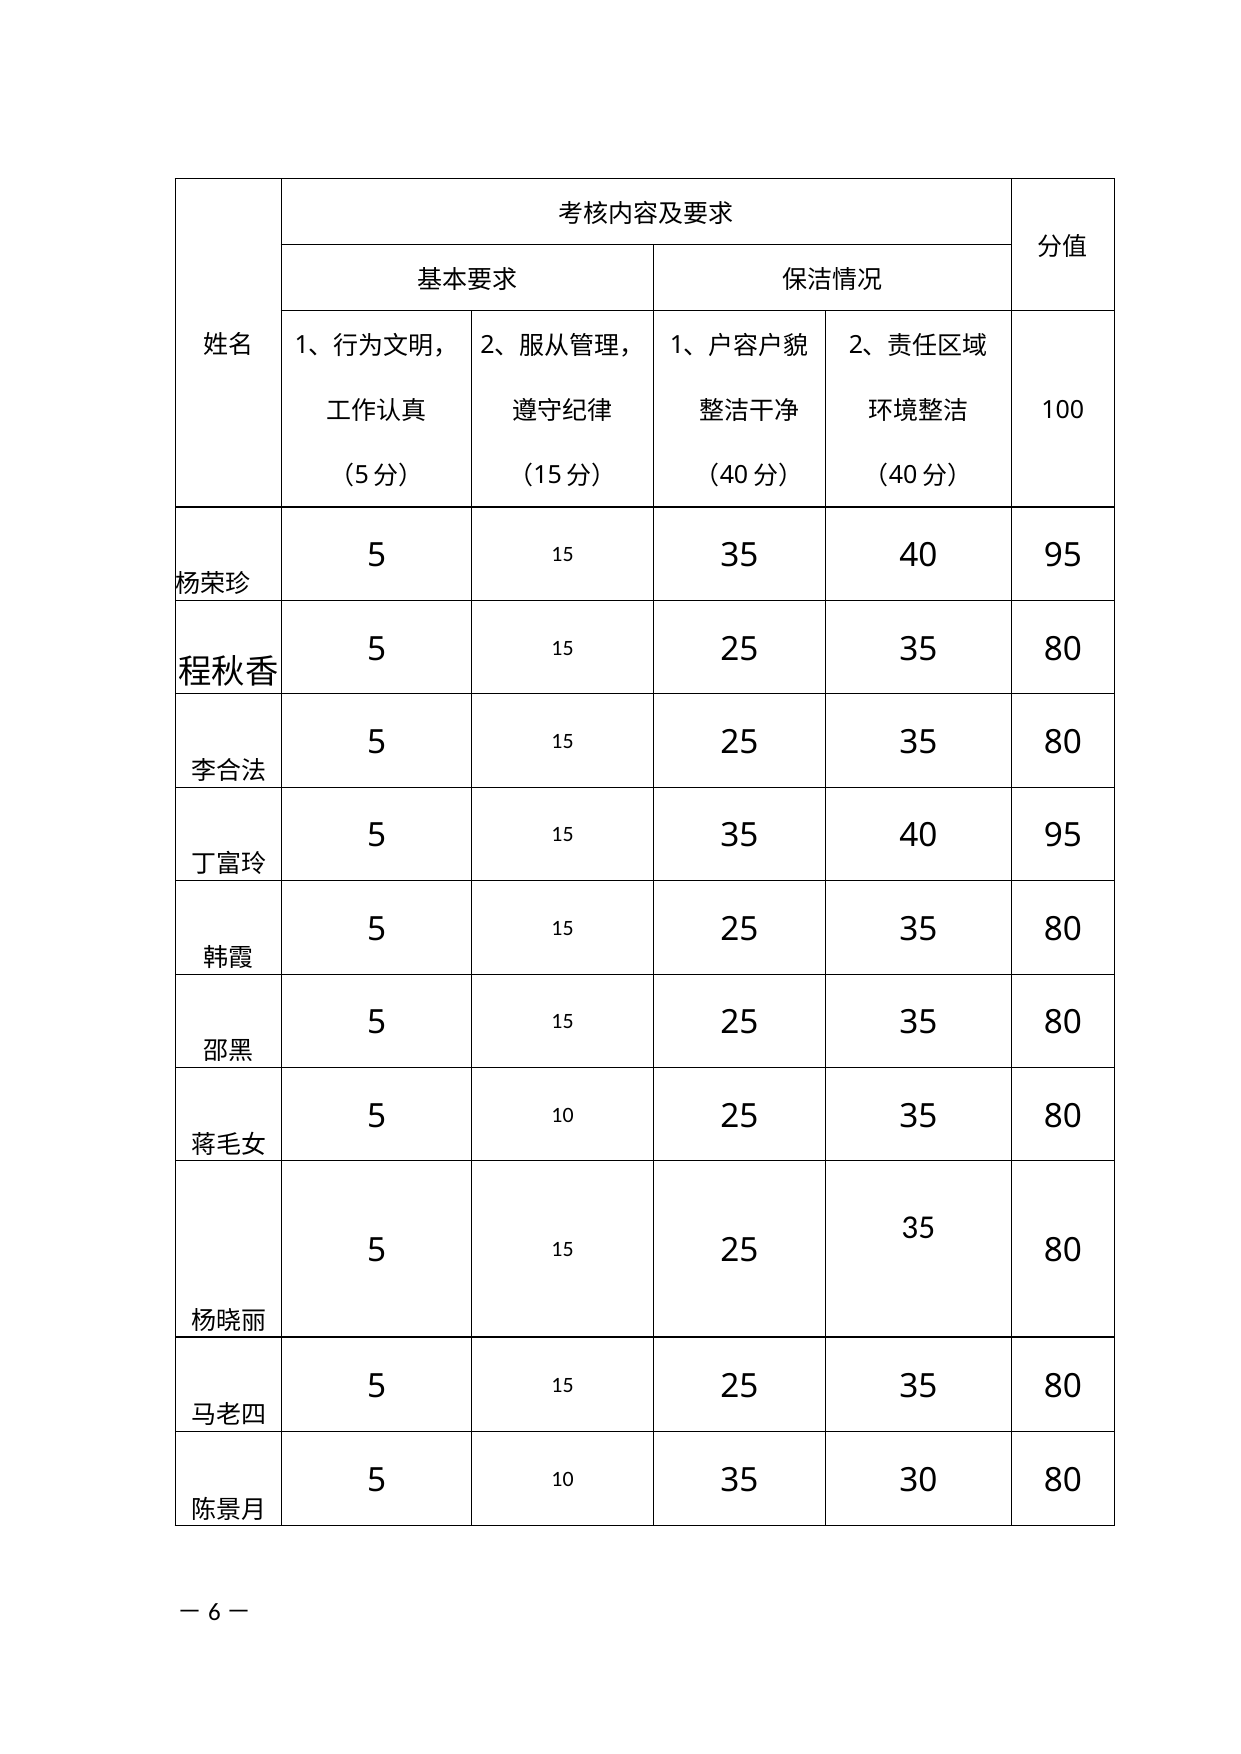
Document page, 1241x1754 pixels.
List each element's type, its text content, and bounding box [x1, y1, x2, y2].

table_cell 程秋香 [176, 601, 281, 693]
table_cell 15 [472, 1161, 653, 1336]
table_cell 25 [654, 1161, 825, 1336]
table_cell 95 [1012, 788, 1114, 880]
table_cell 80 [1012, 975, 1114, 1067]
table_cell 15 [472, 1338, 653, 1431]
table_cell 邵黑 [176, 975, 281, 1067]
table_cell 蒋毛女 [176, 1068, 281, 1160]
table_cell 25 [654, 881, 825, 973]
table_cell 25 [654, 1338, 825, 1431]
table_cell 35 [826, 881, 1011, 973]
table_cell 5 [282, 508, 471, 600]
table_cell 15 [472, 788, 653, 880]
table_cell 5 [282, 1432, 471, 1525]
table_cell 1、行为文明， 工作认真 （5分） [282, 311, 471, 506]
table_cell 2、服从管理，遵守纪律 （15分） [472, 311, 653, 506]
table_cell 35 [826, 1338, 1011, 1431]
table_cell 25 [654, 1068, 825, 1160]
table_cell 35 [826, 601, 1011, 693]
table_cell 30 [826, 1432, 1011, 1525]
table_cell 5 [282, 694, 471, 787]
table_cell 陈景月 [176, 1432, 281, 1525]
table_cell 40 [826, 788, 1011, 880]
table_header 分值 [1012, 179, 1114, 310]
table_cell 40 [826, 508, 1011, 600]
table_cell 2、责任区域 环境整洁 （40分） [826, 311, 1011, 506]
table_cell 95 [1012, 508, 1114, 600]
table_cell 基本要求 [282, 245, 653, 310]
table_header 考核内容及要求 [282, 179, 1011, 244]
table_cell 15 [472, 694, 653, 787]
table_cell 1、户容户貌 整洁干净 （40分） [654, 311, 825, 506]
table_cell 80 [1012, 1068, 1114, 1160]
table_cell 35 [654, 788, 825, 880]
table_header 姓名 [176, 179, 281, 506]
table_cell 15 [472, 508, 653, 600]
table_cell 35 [826, 975, 1011, 1067]
table_cell 80 [1012, 601, 1114, 693]
table_cell 80 [1012, 694, 1114, 787]
table_cell 35 [826, 1068, 1011, 1160]
table_cell 80 [1012, 1432, 1114, 1525]
table_cell 杨荣珍 [176, 508, 281, 600]
table_cell 25 [654, 975, 825, 1067]
table_cell 15 [472, 601, 653, 693]
table_cell 5 [282, 881, 471, 973]
table_cell 80 [1012, 881, 1114, 973]
table_cell 韩霞 [176, 881, 281, 973]
table_cell 15 [472, 975, 653, 1067]
table_cell 5 [282, 1068, 471, 1160]
table_cell 35 [826, 694, 1011, 787]
table_cell 25 [654, 694, 825, 787]
table_cell 保洁情况 [654, 245, 1011, 310]
table_cell 5 [282, 1161, 471, 1336]
table_cell 杨晓丽 [176, 1161, 281, 1336]
table_cell 80 [1012, 1161, 1114, 1336]
table_cell 80 [1012, 1338, 1114, 1431]
table_cell 5 [282, 601, 471, 693]
table_cell 10 [472, 1432, 653, 1525]
table_cell 李合法 [176, 694, 281, 787]
table_cell 25 [654, 601, 825, 693]
table_cell 100 [1012, 311, 1114, 506]
table_cell 35 [654, 508, 825, 600]
table_cell 35 [654, 1432, 825, 1525]
table_cell 15 [472, 881, 653, 973]
table_cell 马老四 [176, 1338, 281, 1431]
table_cell 5 [282, 1338, 471, 1431]
table_cell 5 [282, 975, 471, 1067]
table_cell 35 [826, 1161, 1011, 1336]
table_cell 5 [282, 788, 471, 880]
table_cell 丁富玲 [176, 788, 281, 880]
table_cell 10 [472, 1068, 653, 1160]
